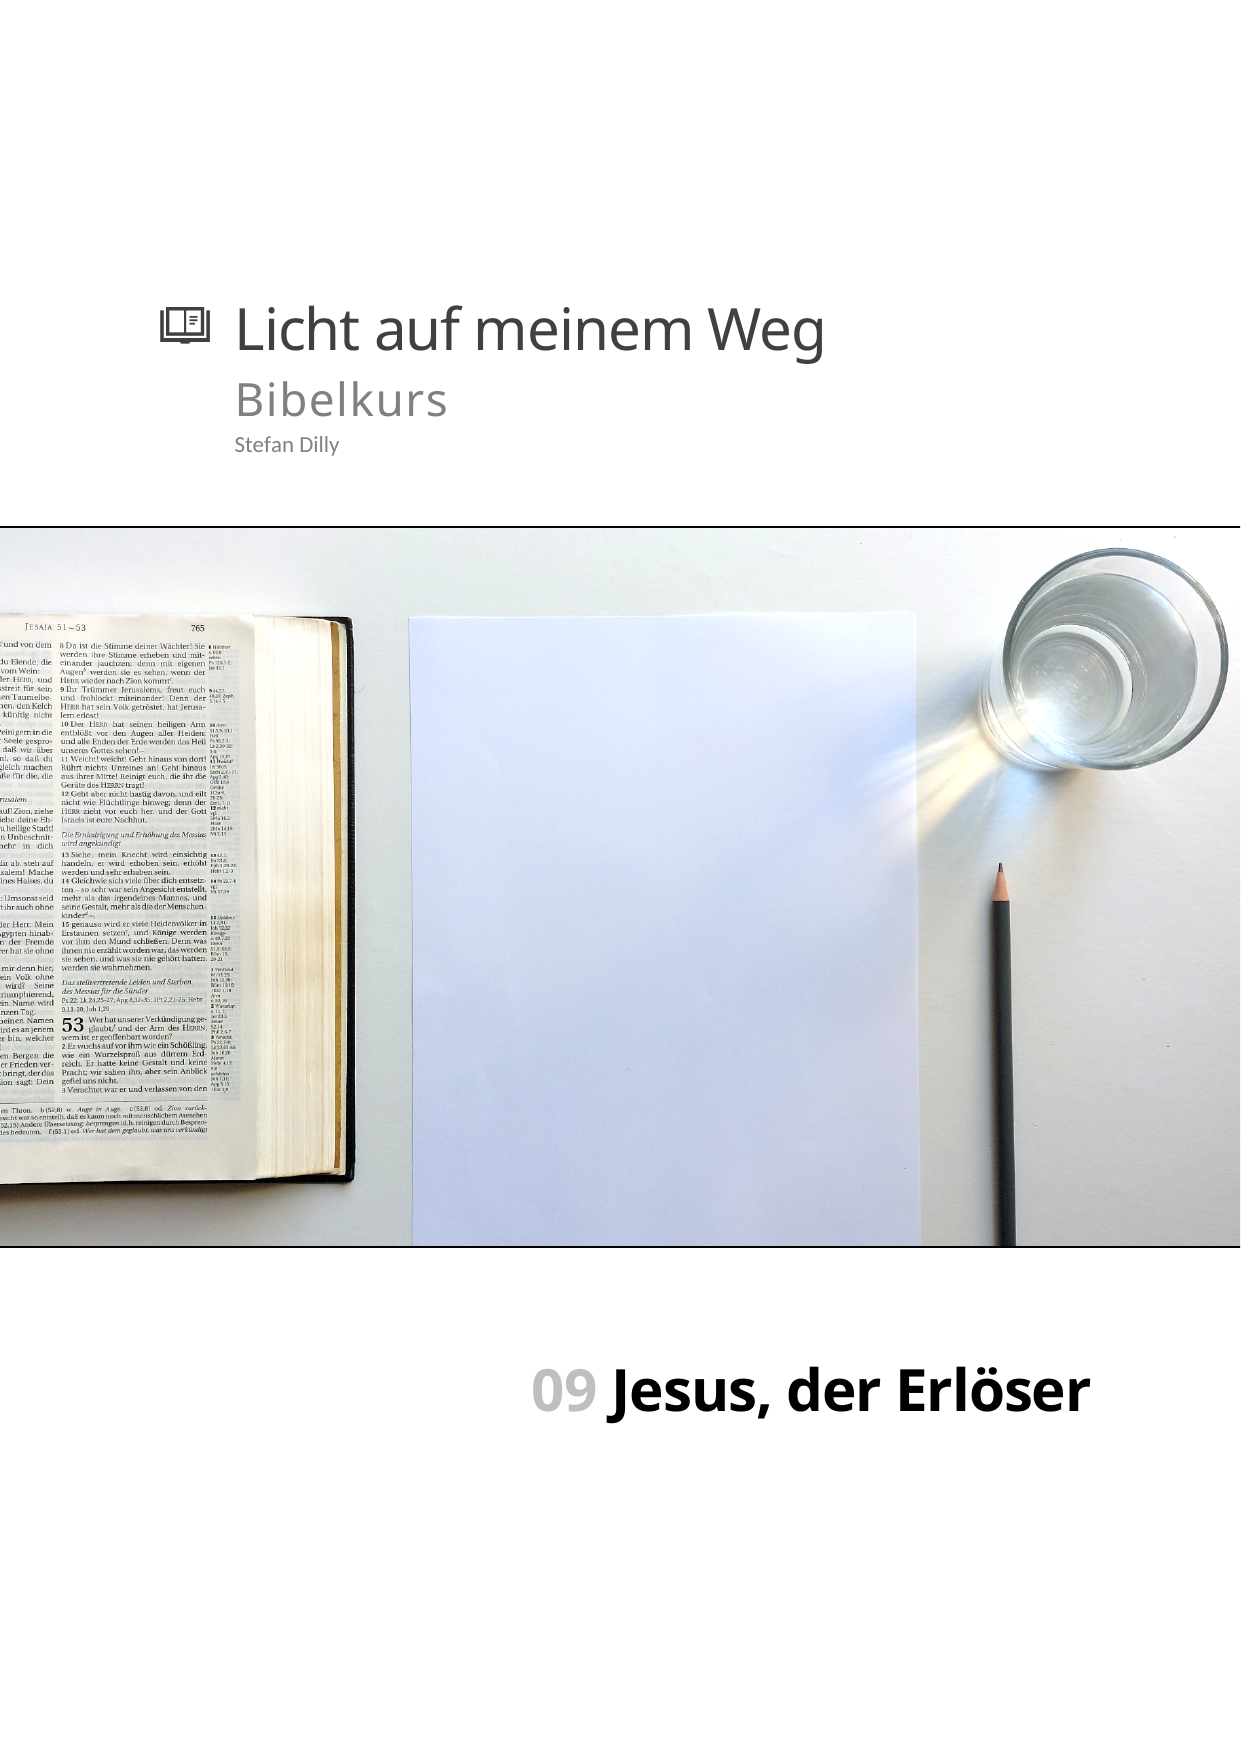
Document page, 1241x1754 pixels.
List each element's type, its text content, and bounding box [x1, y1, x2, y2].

picture [0, 528, 1241, 1246]
table_header [148, 288, 223, 458]
title 09 Jesus, der Erlöser [148, 1349, 1093, 1428]
table_header Licht auf meinem Weg Bibelkurs Stefan Dilly [223, 288, 1093, 458]
picture [158, 306, 212, 345]
